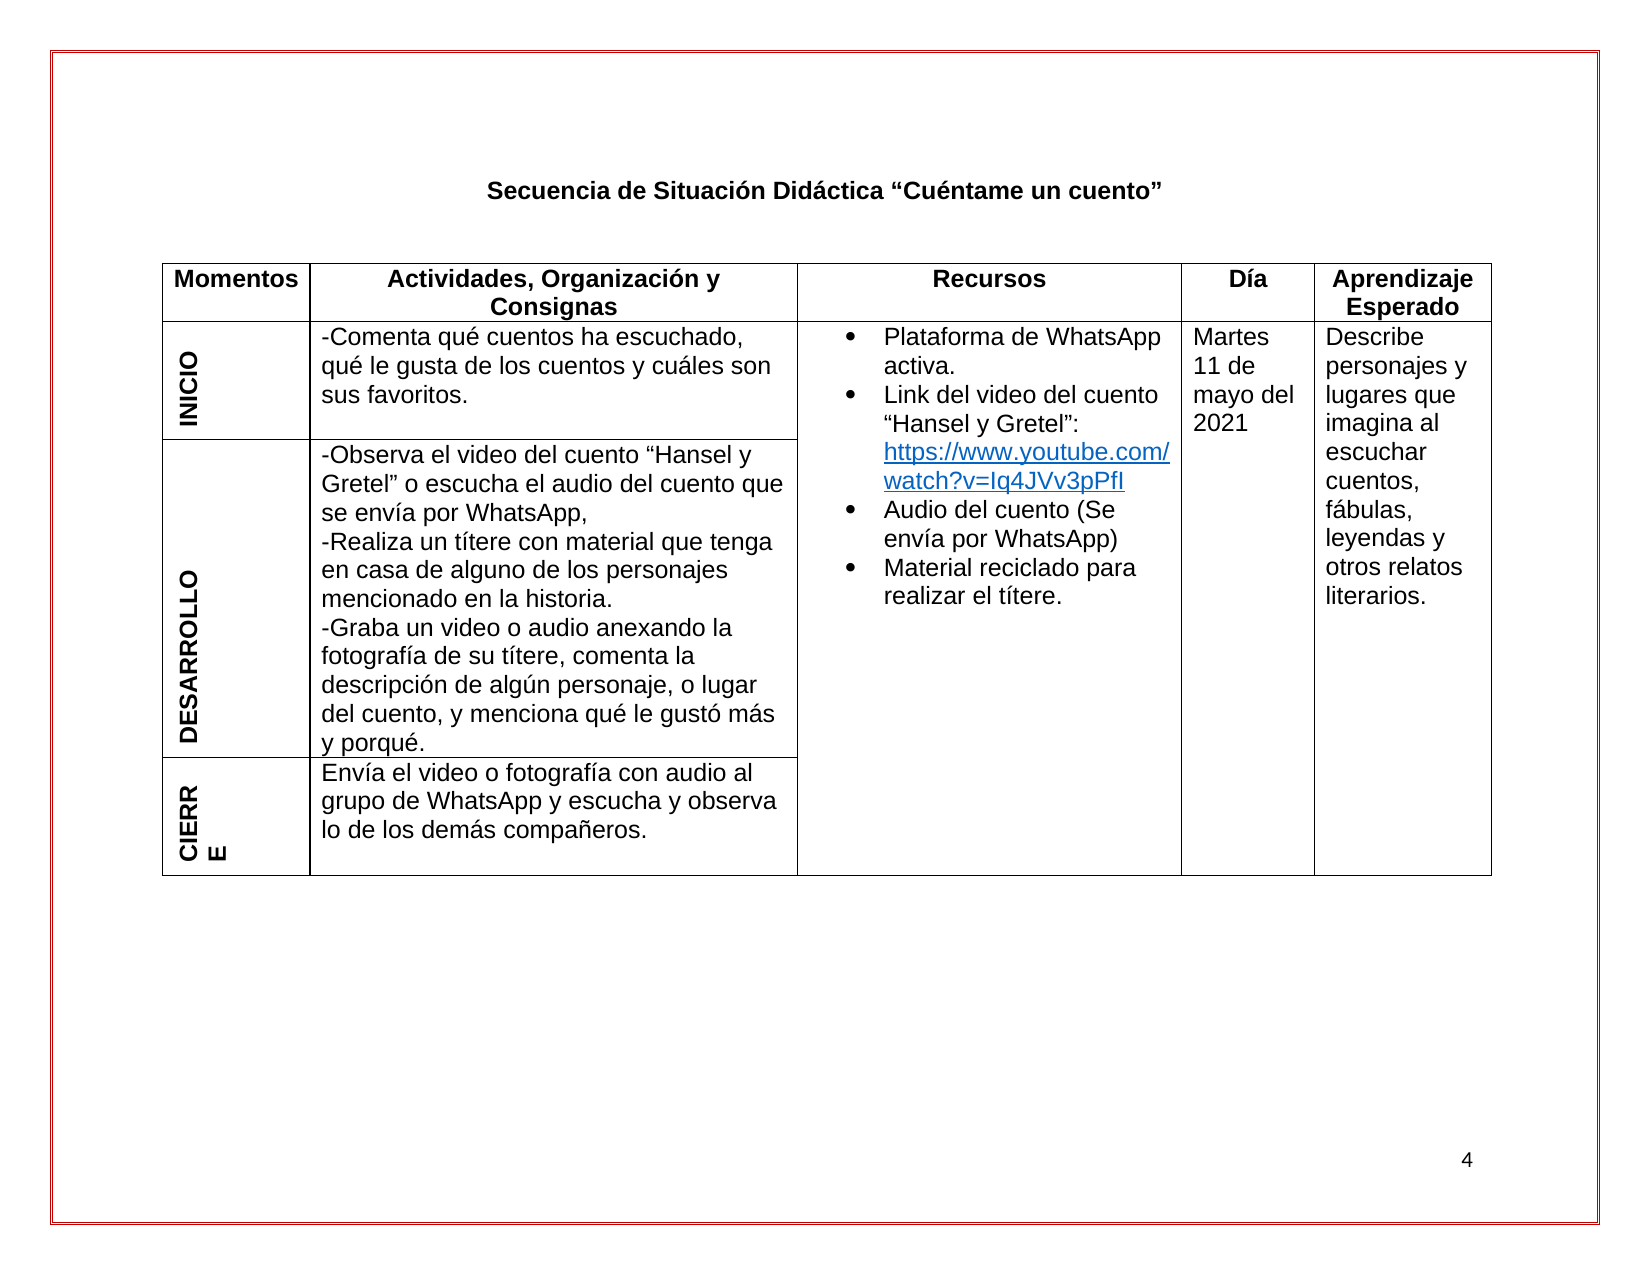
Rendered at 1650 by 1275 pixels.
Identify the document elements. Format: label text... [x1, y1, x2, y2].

table_cell INICIO [163, 322, 309, 439]
table_cell Martes 11 de mayo del 2021 [1182, 322, 1314, 875]
table_cell Envía el video o fotografía con audio al grupo de WhatsApp y escucha y observa lo de los demás compañeros. [311, 758, 797, 875]
table_cell -Observa el video del cuento “Hansel y Gretel” o escucha el audio del cuento que se envía por WhatsApp, -Realiza un títere con material que tenga en casa de alguno de los personajes mencionado en la historia. -Graba un video o audio anexando la fotografía de su títere, comenta la descripción de algún personaje, o lugar del cuento, y menciona qué le gustó más y porqué. [311, 440, 797, 757]
table_cell Plataforma de WhatsApp activa. Link del video del cuento “Hansel y Gretel”: https://www.youtube.com/watch?v=Iq4JVv3pPfI Audio del cuento (Se envía por WhatsApp) Material reciclado para realizar el títere. [798, 322, 1181, 875]
table_header Actividades, Organización y Consignas [311, 264, 797, 321]
table_header Momentos [163, 264, 309, 321]
table_cell -Comenta qué cuentos ha escuchado, qué le gusta de los cuentos y cuáles son sus favoritos. [311, 322, 797, 439]
table_header Aprendizaje Esperado [1315, 264, 1491, 321]
table_header Día [1182, 264, 1314, 321]
table_cell DESARROLLO [163, 440, 309, 757]
table_cell Describe personajes y lugares que imagina al escuchar cuentos, fábulas, leyendas y otros relatos literarios. [1315, 322, 1491, 875]
table_cell CIERRE [163, 758, 309, 875]
text Secuencia de Situación Didáctica “Cuéntame un cuento” [177, 176, 1473, 205]
table_header Recursos [798, 264, 1181, 321]
